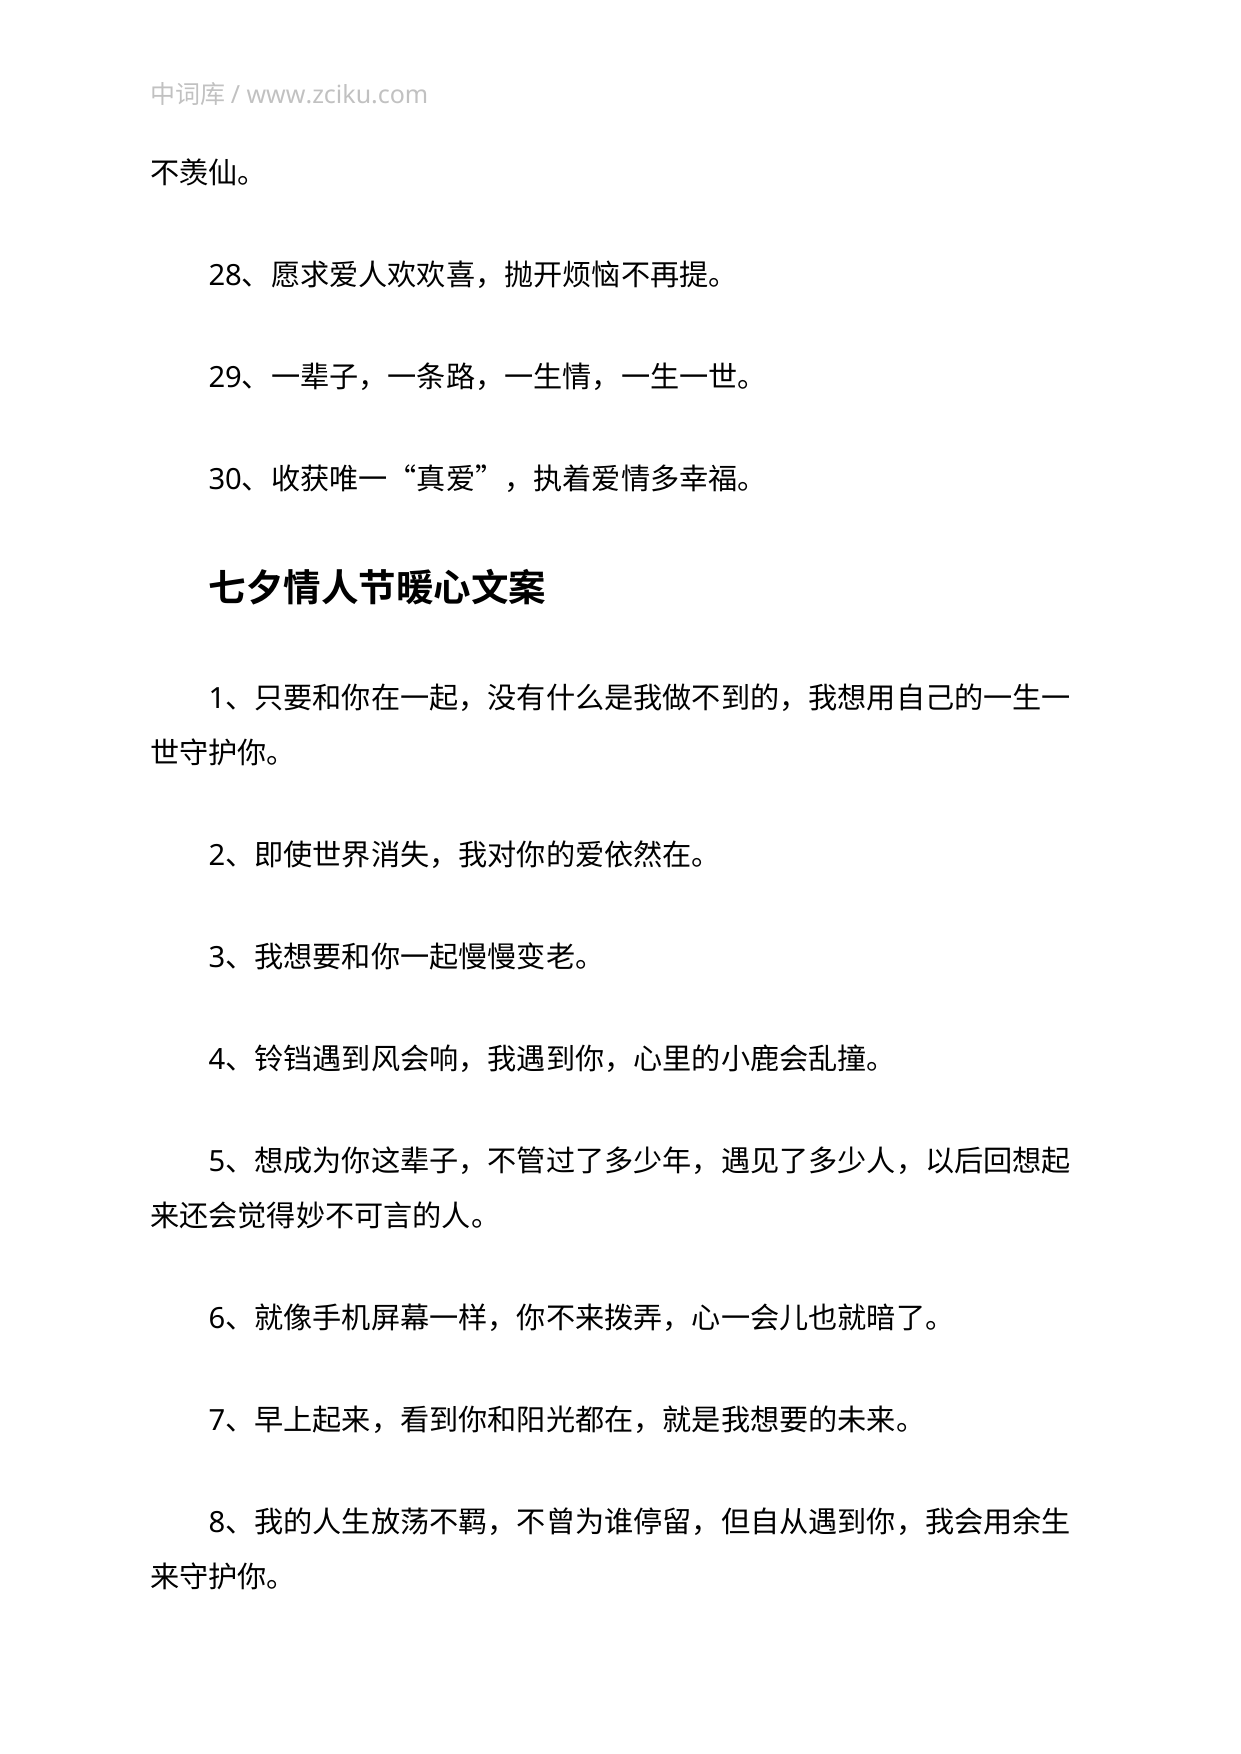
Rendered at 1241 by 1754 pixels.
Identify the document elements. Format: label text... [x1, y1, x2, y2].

text 3、我想要和你一起慢慢变老。 [150, 934, 1090, 976]
text 6、就像手机屏幕一样，你不来拨弄，心一会儿也就暗了。 [150, 1294, 1090, 1337]
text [150, 150, 1090, 192]
text 30、收获唯一“真爱”，执着爱情多幸福。 [150, 456, 1090, 498]
text 七夕情人节暖心文案 [150, 558, 1090, 612]
text 2、即使世界消失，我对你的爱依然在。 [150, 832, 1090, 874]
text 28、愿求爱人欢欢喜，抛开烦恼不再提。 [150, 252, 1090, 294]
text 8、我的人生放荡不羁，不曾为谁停留，但自从遇到你，我会用余生来守护你。 [150, 1498, 1090, 1596]
text 4、铃铛遇到风会响，我遇到你，心里的小鹿会乱撞。 [150, 1036, 1090, 1078]
text 5、想成为你这辈子，不管过了多少年，遇见了多少人，以后回想起来还会觉得妙不可言的人。 [150, 1138, 1090, 1235]
text 7、早上起来，看到你和阳光都在，就是我想要的未来。 [150, 1397, 1090, 1439]
text 1、只要和你在一起，没有什么是我做不到的，我想用自己的一生一世守护你。 [150, 675, 1090, 772]
text 29、一辈子，一条路，一生情，一生一世。 [150, 354, 1090, 396]
